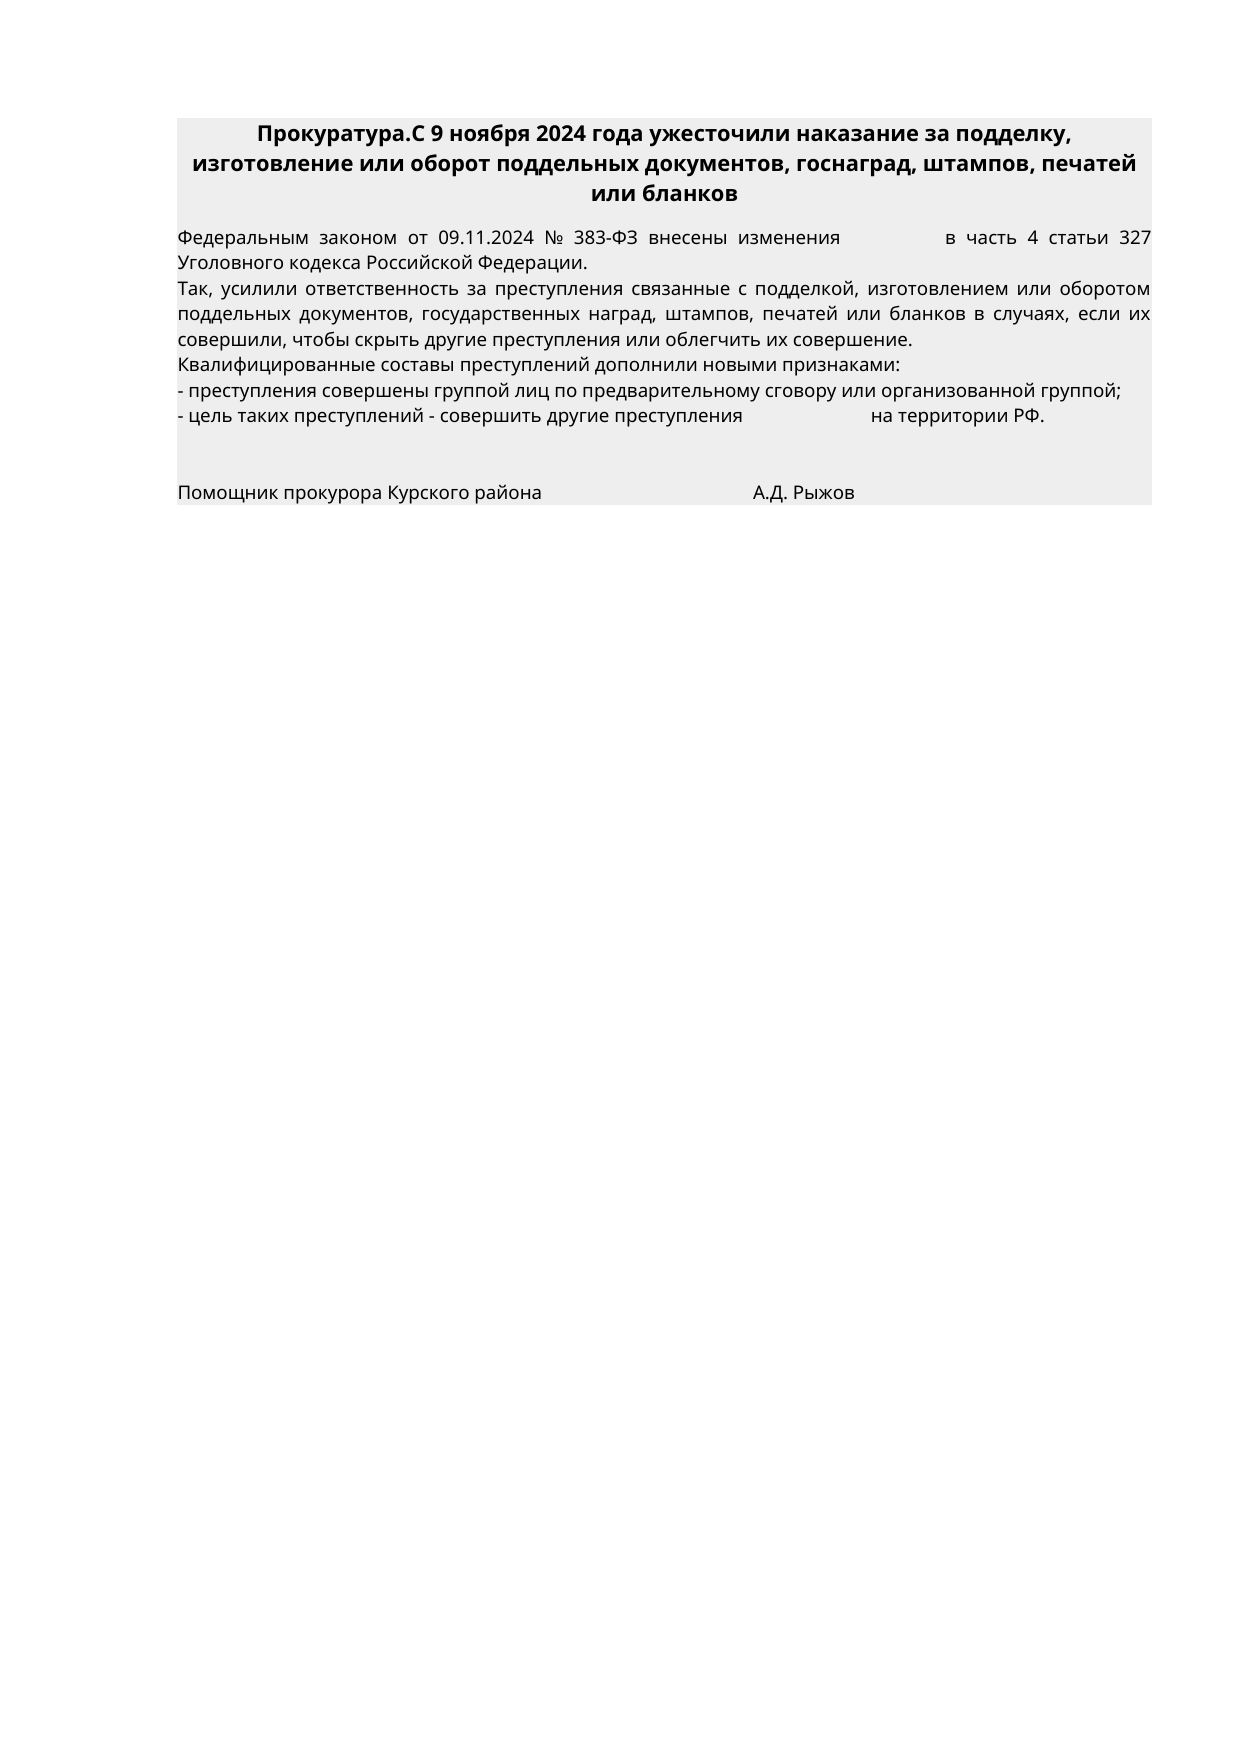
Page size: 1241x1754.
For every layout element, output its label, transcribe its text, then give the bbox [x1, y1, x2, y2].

text Прокуратура.С 9 ноября 2024 года ужесточили наказание за подделку, изготовление или оборот поддельных документов, госнаград, штампов, печатей или бланков [177, 118, 1152, 207]
text Помощник прокурора Курского района А.Д. Рыжов [177, 479, 1152, 505]
text Так, усилили ответственность за преступления связанные с подделкой, изготовлением или оборотом поддельных документов, государственных наград, штампов, печатей или бланков в случаях, если их совершили, чтобы скрыть другие преступления или облегчить их совершение. [177, 275, 1152, 352]
text - преступления совершены группой лиц по предварительному сговору или организованной группой; [177, 377, 1152, 403]
text Квалифицированные составы преступлений дополнили новыми признаками: [177, 352, 1152, 377]
text Федеральным законом от 09.11.2024 № 383-ФЗ внесены изменения в часть 4 статьи 327 Уголовного кодекса Российской Федерации. [177, 224, 1152, 275]
text - цель таких преступлений - совершить другие преступления на территории РФ. [177, 403, 1152, 428]
